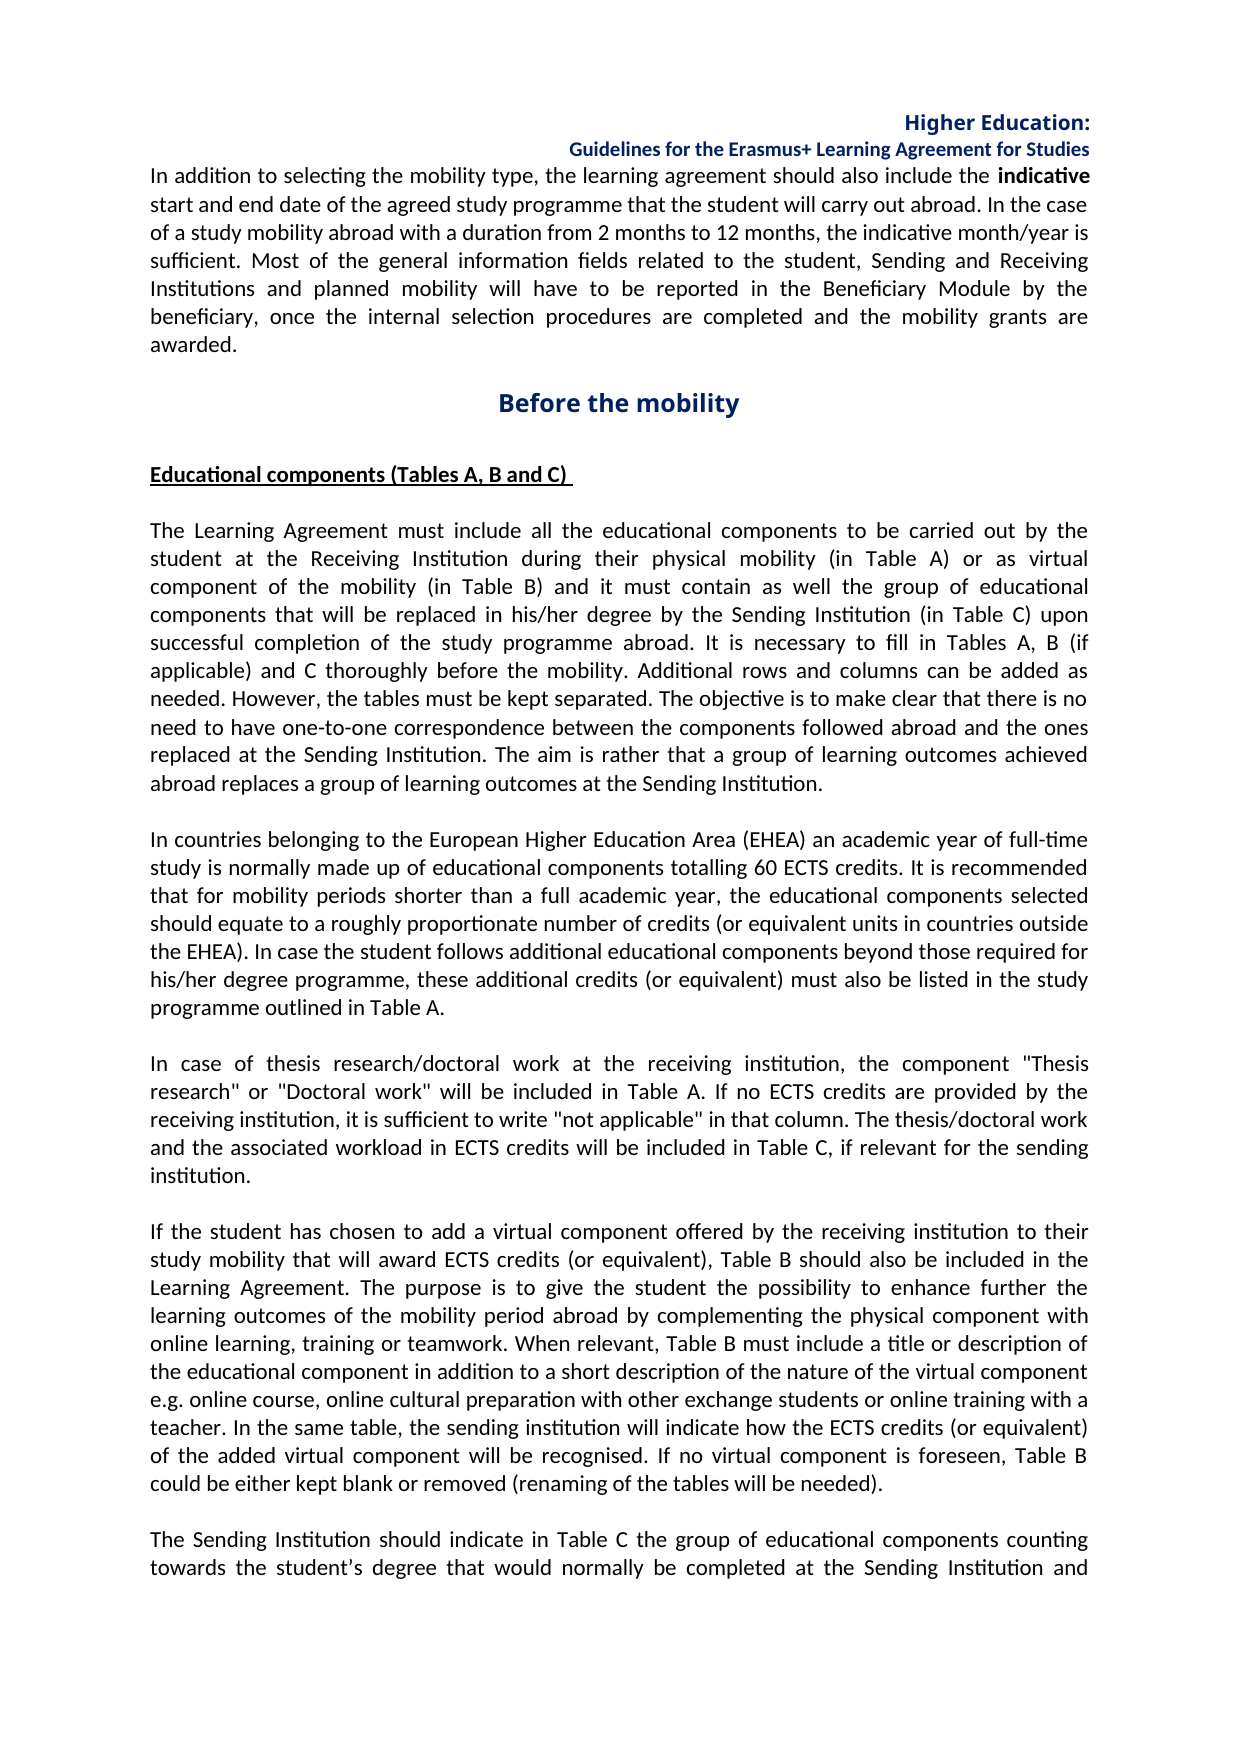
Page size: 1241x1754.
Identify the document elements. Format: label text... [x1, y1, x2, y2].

text In addition to selecting the mobility type, the learning agreement should also include the indicative start and end date of the agreed study programme that the student will carry out abroad. In the case of a study mobility abroad with a duration from 2 months to 12 months, the indicative month/year is sufficient. Most of the general information fields related to the student, Sending and Receiving Institutions and planned mobility will have to be reported in the Beneficiary Module by the beneficiary, once the internal selection procedures are completed and the mobility grants are awarded. [150, 162, 1090, 358]
text In countries belonging to the European Higher Education Area (EHEA) an academic year of full-time study is normally made up of educational components totalling 60 ECTS credits. It is recommended that for mobility periods shorter than a full academic year, the educational components selected should equate to a roughly proportionate number of credits (or equivalent units in countries outside the EHEA). In case the student follows additional educational components beyond those required for his/her degree programme, these additional credits (or equivalent) must also be listed in the study programme outlined in Table A. [150, 825, 1090, 1021]
text If the student has chosen to add a virtual component offered by the receiving institution to their study mobility that will award ECTS credits (or equivalent), Table B should also be included in the Learning Agreement. The purpose is to give the student the possibility to enhance further the learning outcomes of the mobility period abroad by complementing the physical component with online learning, training or teamwork. When relevant, Table B must include a title or description of the educational component in addition to a short description of the nature of the virtual component e.g. online course, online cultural preparation with other exchange students or online training with a teacher. In the same table, the sending institution will indicate how the ECTS credits (or equivalent) of the added virtual component will be recognised. If no virtual component is foreseen, Table B could be either kept blank or removed (renaming of the tables will be needed). [150, 1217, 1090, 1497]
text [150, 1525, 1090, 1581]
text In case of thesis research/doctoral work at the receiving institution, the component "Thesis research" or "Doctoral work" will be included in Table A. If no ECTS credits are provided by the receiving institution, it is sufficient to write "not applicable" in that column. The thesis/doctoral work and the associated workload in ECTS credits will be included in Table C, if relevant for the sending institution. [150, 1049, 1090, 1189]
text The Learning Agreement must include all the educational components to be carried out by the student at the Receiving Institution during their physical mobility (in Table A) or as virtual component of the mobility (in Table B) and it must contain as well the group of educational components that will be replaced in his/her degree by the Sending Institution (in Table C) upon successful completion of the study programme abroad. It is necessary to fill in Tables A, B (if applicable) and C thoroughly before the mobility. Additional rows and columns can be added as needed. However, the tables must be kept separated. The objective is to make clear that there is no need to have one-to-one correspondence between the components followed abroad and the ones replaced at the Sending Institution. The aim is rather that a group of learning outcomes achieved abroad replaces a group of learning outcomes at the Sending Institution. [150, 516, 1090, 797]
text Before the mobility [150, 386, 1087, 420]
text Educational components (Tables A, B and C) [150, 460, 1090, 488]
